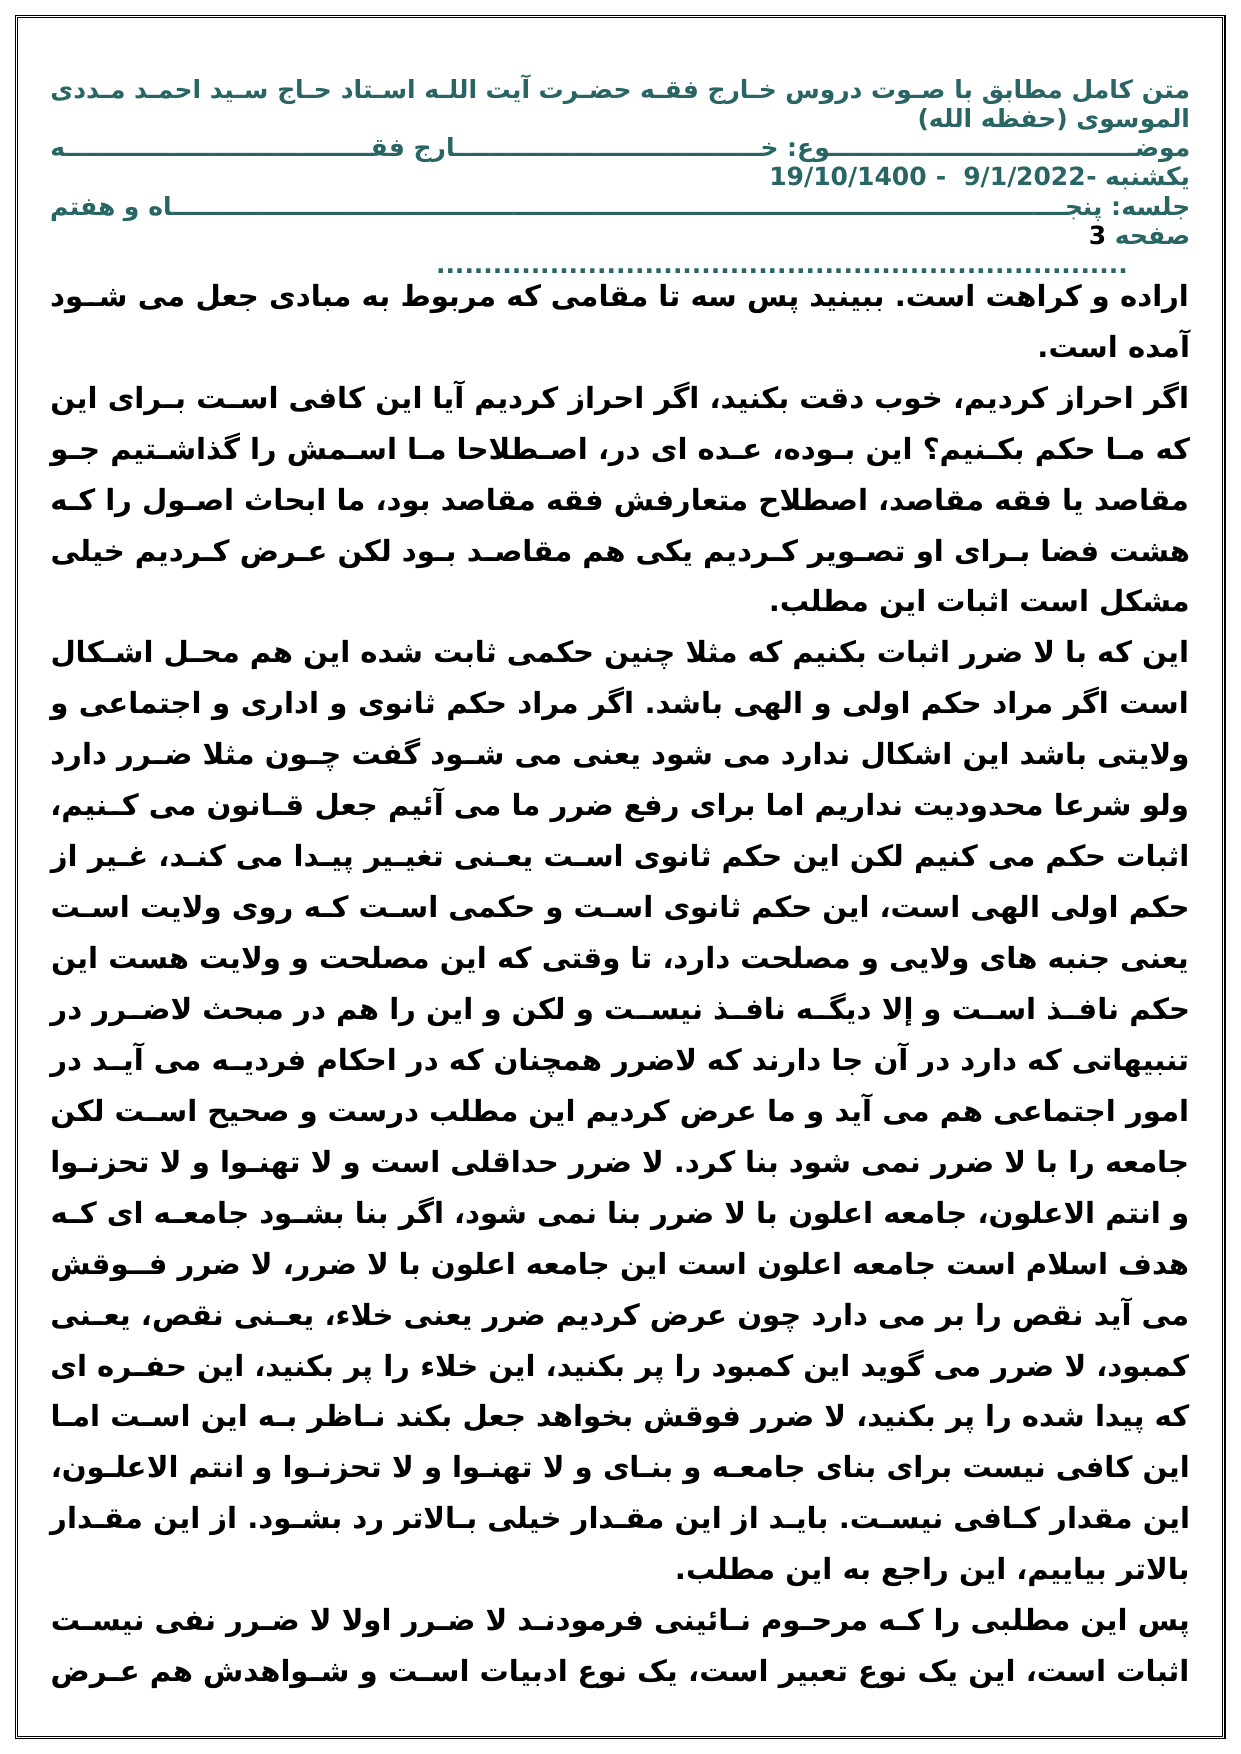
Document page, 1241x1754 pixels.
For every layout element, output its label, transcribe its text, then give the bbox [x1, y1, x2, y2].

text این که با لا ضرر اثبات بکنیم که مثلا چنین حکمی ثابت شده این هم محل اشکال است اگر مراد حکم اولی و الهی باشد. اگر مراد حکم ثانوی و اداری و اجتماعی و ولایتی باشد این اشکال ندارد می شود یعنی می شود گفت چون مثلا ضرر دارد ولو شرعا محدودیت نداریم اما برای رفع ضرر ما می آئیم جعل قانون می کنیم، اثبات حکم می کنیم لکن این حکم ثانوی است یعنی تغییر پیدا می کند، غیر از حکم اولی الهی است، این حکم ثانوی است و حکمی است که روی ولایت است یعنی جنبه های ولایی و مصلحت دارد، تا وقتی که این مصلحت و ولایت هست این حکم نافذ است و إلا دیگه نافذ نیست و لکن و این را هم در مبحث لاضرر در تنبیهاتی که دارد در آن جا دارند که لاضرر همچنان که در احکام فردیه می آید در امور اجتماعی هم می آید و ما عرض کردیم این مطلب درست و صحیح است لکن جامعه را با لا ضرر نمی شود بنا کرد. لا ضرر حداقلی است و لا تهنوا و لا تحزنوا و انتم الاعلون، جامعه اعلون با لا ضرر بنا نمی شود، اگر بنا بشود جامعه ای که هدف اسلام است جامعه اعلون است این جامعه اعلون با لا ضرر، لا ضرر فوقش می آید نقص را بر می دارد چون عرض کردیم ضرر یعنی خلاء، یعنی نقص، یعنی کمبود، لا ضرر می گوید این کمبود را پر بکنید، این خلاء را پر بکنید، این حفره ای که پیدا شده را پر بکنید، لا ضرر فوقش بخواهد جعل بکند ناظر به این است اما این کافی نیست برای بنای جامعه و بنای و لا تهنوا و لا تحزنوا و انتم الاعلون، این مقدار کافی نیست. باید از این مقدار خیلی بالاتر رد بشود. از این مقدار بالاتر بیاییم، این راجع به این مطلب. [50, 636, 1190, 1587]
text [50, 1603, 1190, 1688]
text اگر احراز کردیم، خوب دقت بکنید، اگر احراز کردیم آیا این کافی است برای این که ما حکم بکنیم؟ این بوده، عده ای در، اصطلاحا ما اسمش را گذاشتیم جو مقاصد یا فقه مقاصد، اصطلاح متعارفش فقه مقاصد بود، ما ابحاث اصول را که هشت فضا برای او تصویر کردیم یکی هم مقاصد بود لکن عرض کردیم خیلی مشکل است اثبات این مطلب. [50, 381, 1190, 619]
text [50, 279, 1190, 364]
